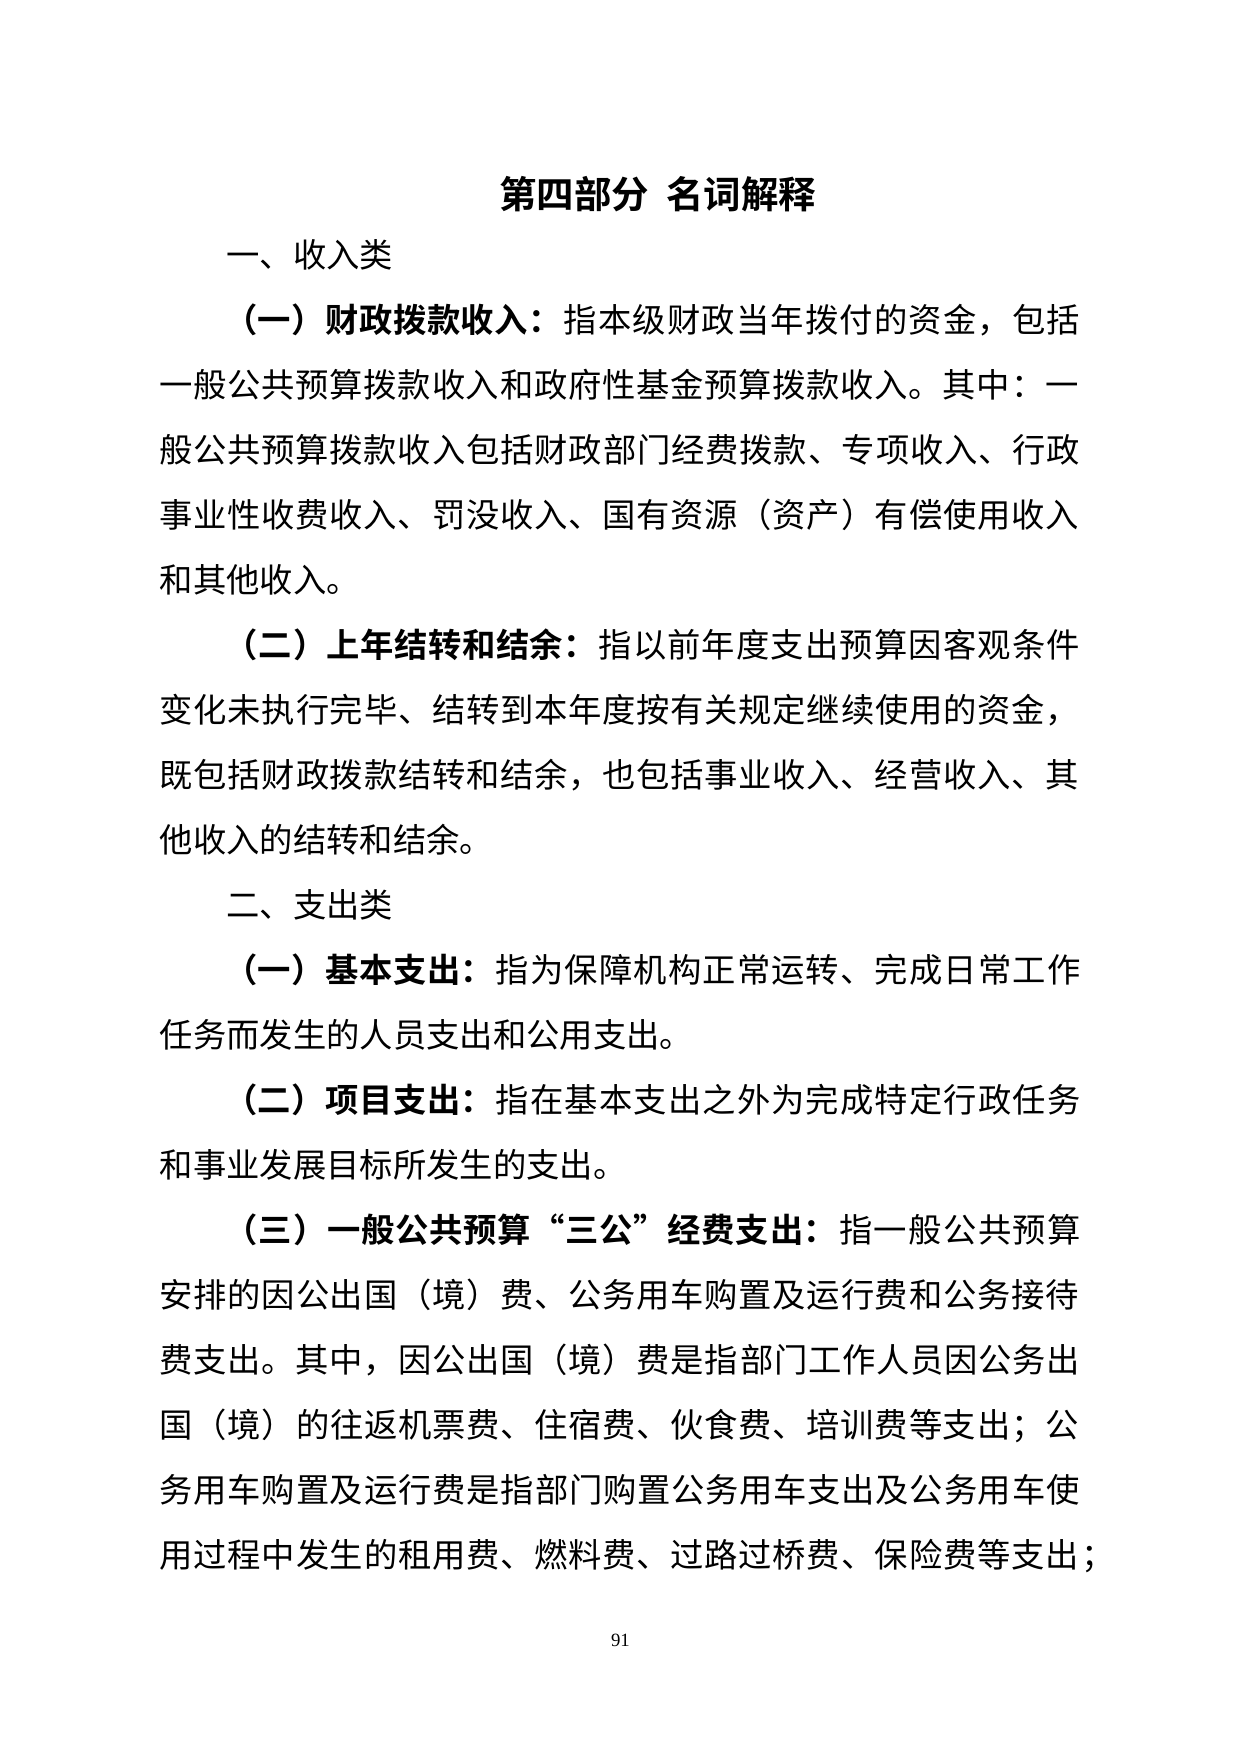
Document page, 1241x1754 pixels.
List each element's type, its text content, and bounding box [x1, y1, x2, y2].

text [159, 1195, 1081, 1585]
text 第四部分 名词解释 [159, 162, 1081, 220]
text （二）项目支出：指在基本支出之外为完成特定行政任务和事业发展目标所发生的支出。 [159, 1065, 1081, 1195]
text 二、支出类 [159, 870, 1081, 935]
text （一）基本支出：指为保障机构正常运转、完成日常工作任务而发生的人员支出和公用支出。 [159, 935, 1081, 1065]
text 一、收入类 [159, 220, 1081, 285]
text （一）财政拨款收入：指本级财政当年拨付的资金，包括一般公共预算拨款收入和政府性基金预算拨款收入。其中：一般公共预算拨款收入包括财政部门经费拨款、专项收入、行政事业性收费收入、罚没收入、国有资源（资产）有偿使用收入和其他收入。 [159, 285, 1081, 610]
text （二）上年结转和结余：指以前年度支出预算因客观条件变化未执行完毕、结转到本年度按有关规定继续使用的资金，既包括财政拨款结转和结余，也包括事业收入、经营收入、其他收入的结转和结余。 [159, 610, 1081, 870]
